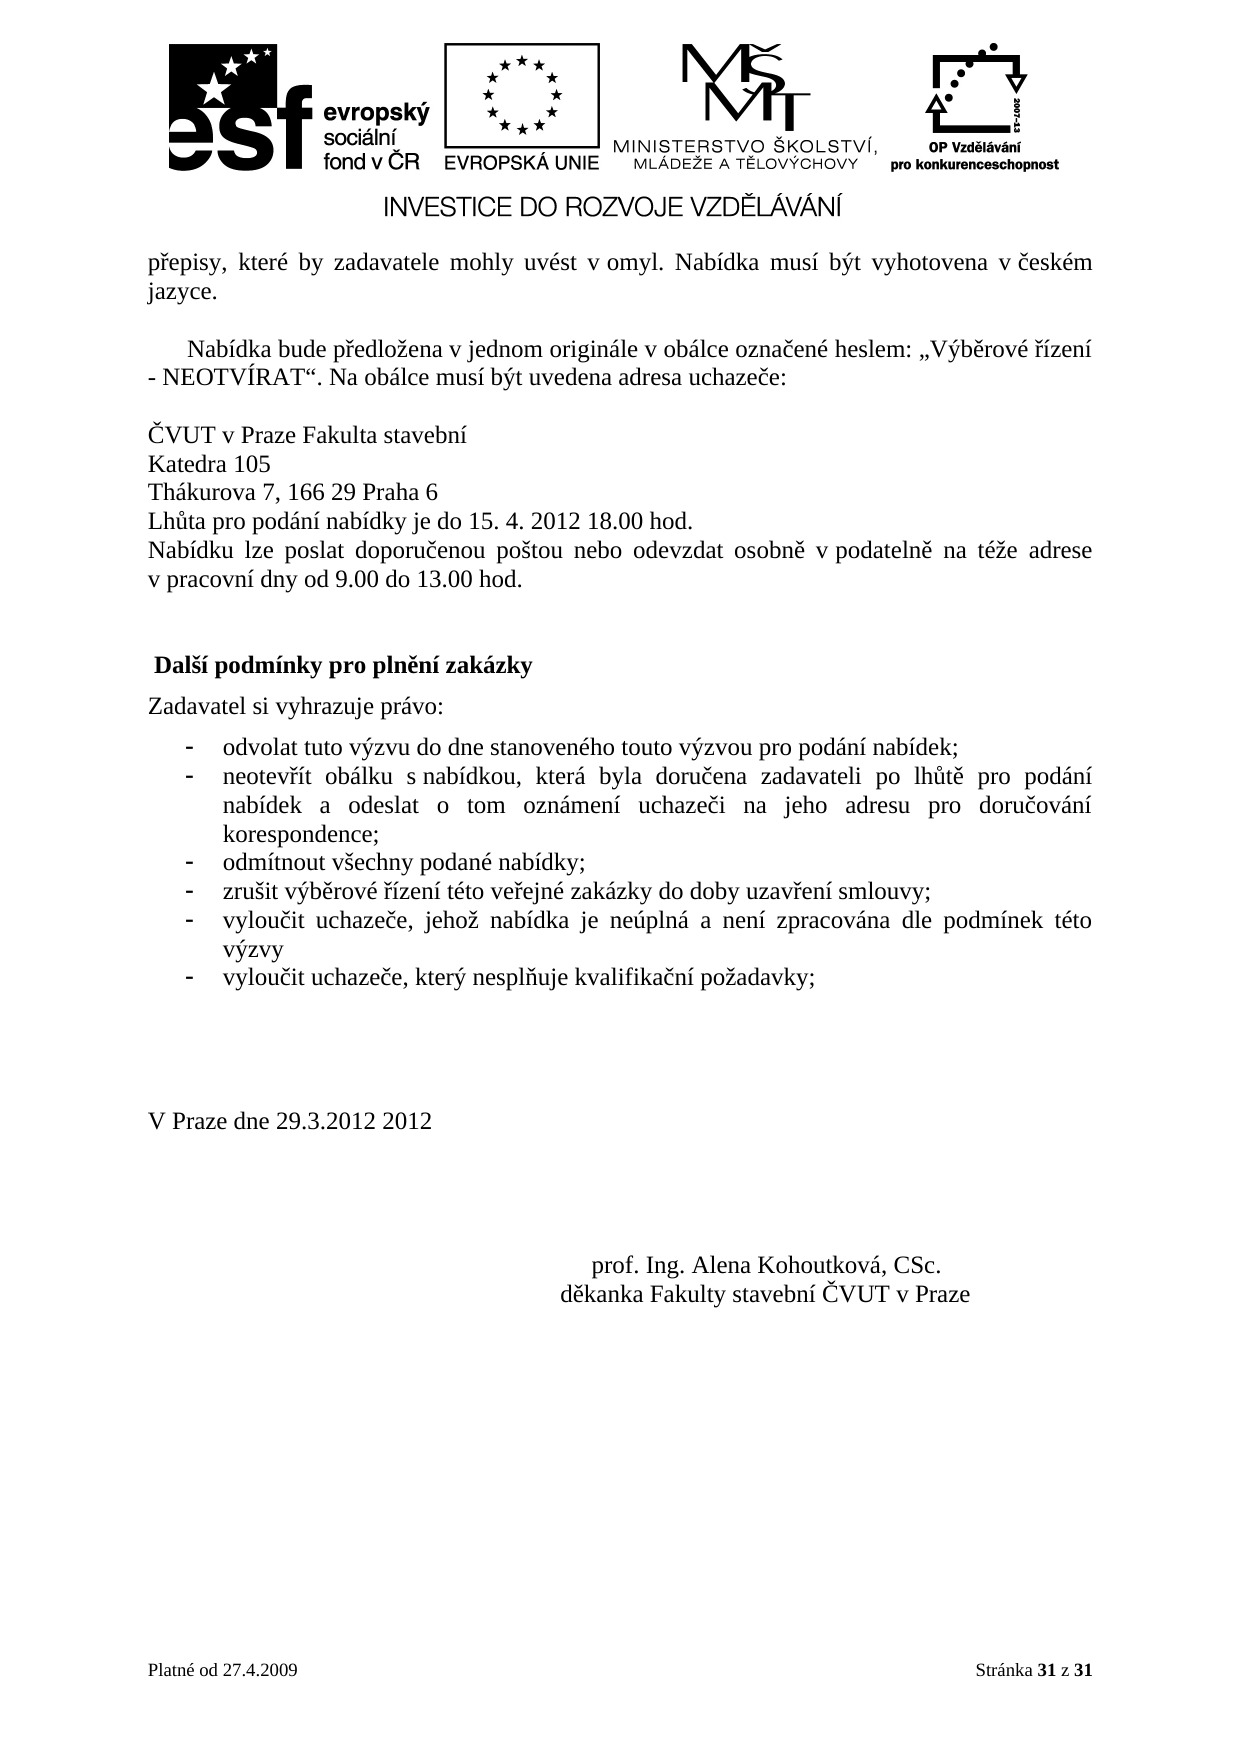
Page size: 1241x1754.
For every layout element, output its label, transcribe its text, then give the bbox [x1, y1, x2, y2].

text Další podmínky pro plnění zakázky [148, 650, 1093, 679]
text děkanka Fakulty stavební ČVUT v Praze [148, 1279, 1093, 1307]
list odmítnout všechny podané nabídky; [185, 847, 1093, 876]
text ČVUT v Praze Fakulta stavební [148, 420, 1093, 449]
list neotevřít obálku s nabídkou, která byla doručena zadavateli po lhůtě pro podání nabídek a odeslat o tom oznámení uchazeči na jeho adresu pro doručování korespondence; [185, 761, 1093, 847]
text V Praze dne 29.3.2012 2012 [148, 1106, 1093, 1135]
text Nabídku lze poslat doporučenou poštou nebo odevzdat osobně v podatelně na téže adrese v pracovní dny od 9.00 do 13.00 hod. [148, 535, 1093, 592]
text Nabídka bude předložena v jednom originále v obálce označené heslem: „Výběrové řízení - NEOTVÍRAT“. Na obálce musí být uvedena adresa uchazeče: [148, 334, 1093, 391]
text Thákurova 7, 166 29 Praha 6 [148, 477, 1093, 506]
list vyloučit uchazeče, který nesplňuje kvalifikační požadavky; [185, 962, 1093, 991]
text Katedra 105 [148, 449, 1093, 477]
picture [121, 3, 1119, 248]
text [148, 148, 1093, 305]
text Zadavatel si vyhrazuje právo: [148, 691, 1093, 720]
list zrušit výběrové řízení této veřejné zakázky do doby uzavření smlouvy; [185, 876, 1093, 905]
text prof. Ing. Alena Kohoutková, CSc. [148, 1250, 1093, 1279]
list odvolat tuto výzvu do dne stanoveného touto výzvou pro podání nabídek; [185, 732, 1093, 761]
list vyloučit uchazeče, jehož nabídka je neúplná a není zpracována dle podmínek této výzvy [185, 905, 1093, 962]
text Lhůta pro podání nabídky je do 15. 4. 2012 18.00 hod. [148, 506, 1093, 535]
